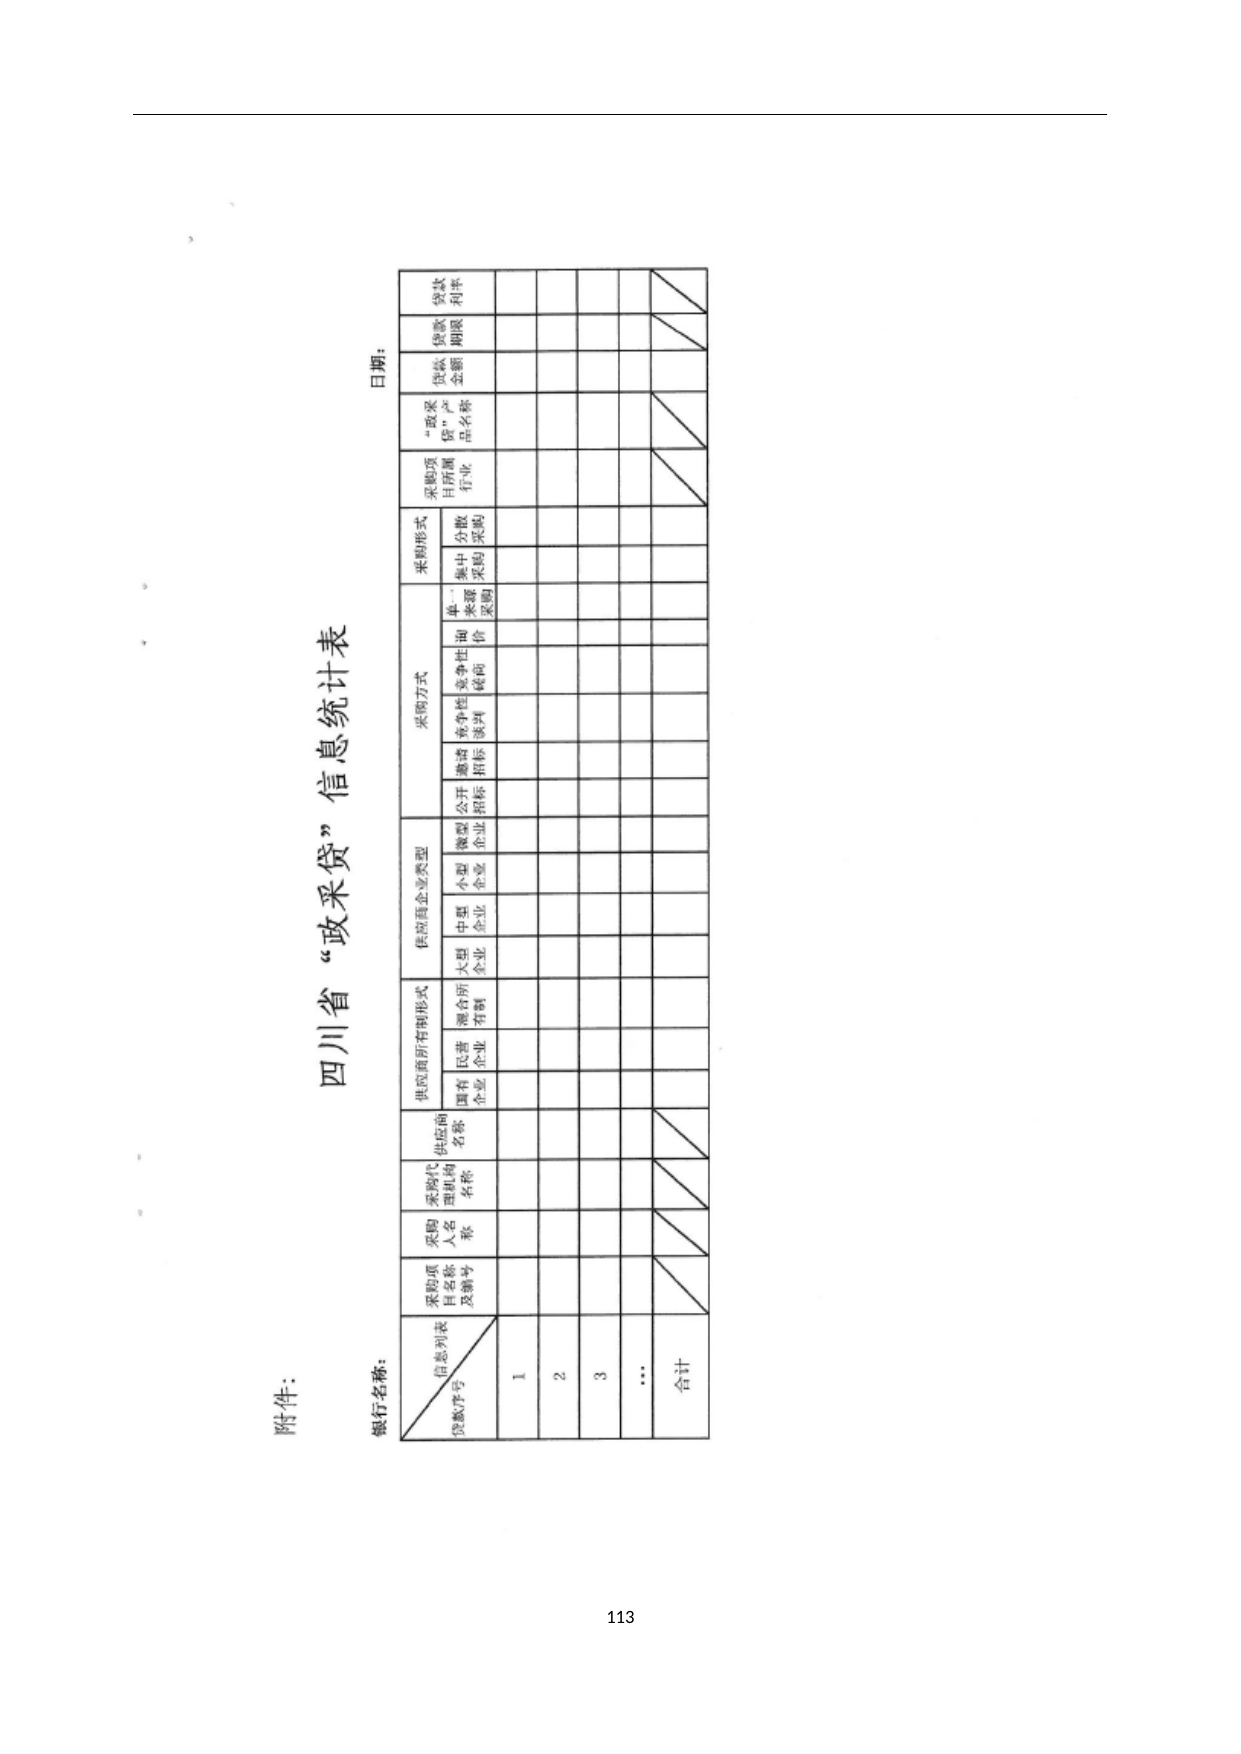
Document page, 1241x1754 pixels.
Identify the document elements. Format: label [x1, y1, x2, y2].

picture [132, 138, 1108, 1584]
